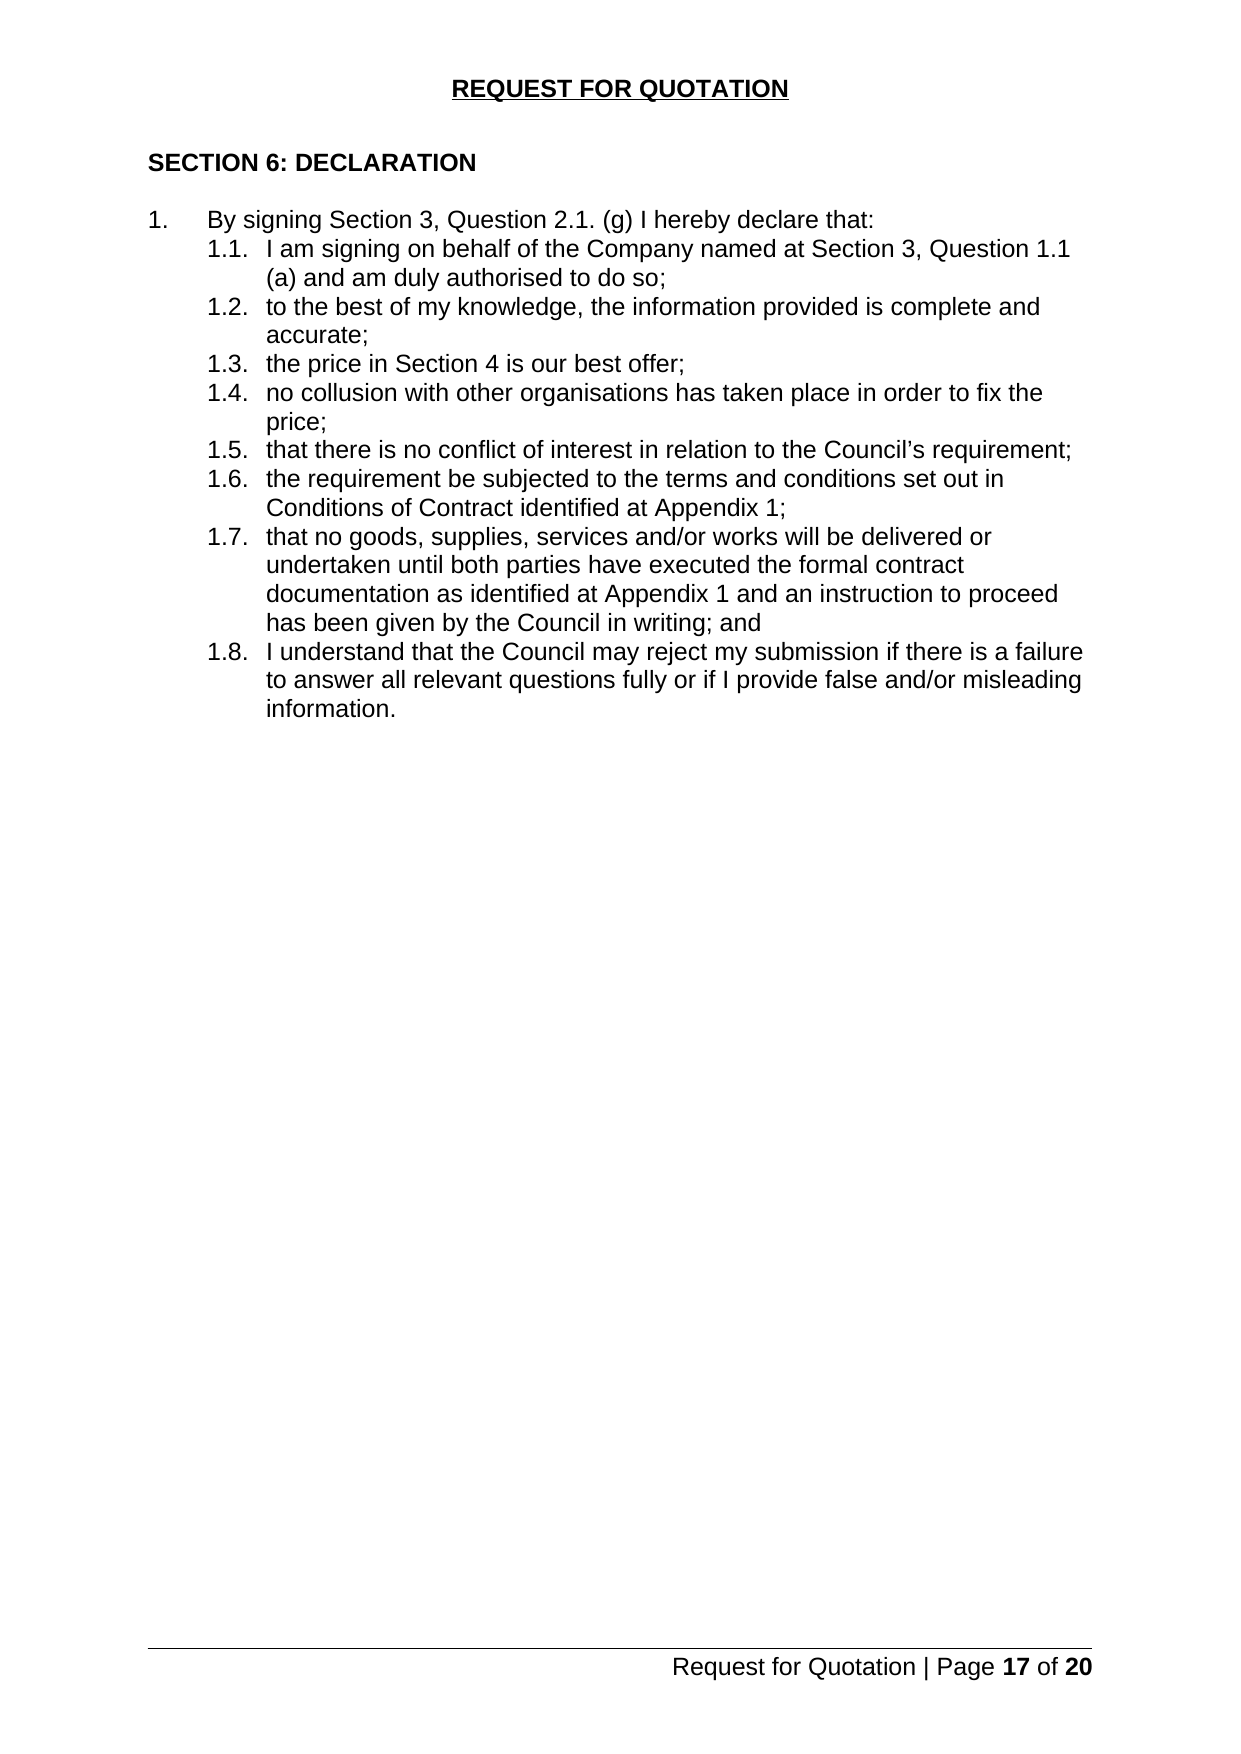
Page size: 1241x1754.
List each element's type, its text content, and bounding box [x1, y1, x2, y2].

list that there is no conflict of interest in relation to the Council’s requirement; [207, 435, 1092, 464]
list I understand that the Council may reject my submission if there is a failure to answer all relevant questions fully or if I provide false and/or misleading information. [207, 636, 1092, 723]
subtitle Section 6: Declaration [148, 148, 1092, 176]
list the price in Section 4 is our best offer; [207, 349, 1092, 378]
list that no goods, supplies, services and/or works will be delivered or undertaken until both parties have executed the formal contract documentation as identified at Appendix 1 and an instruction to proceed has been given by the Council in writing; and [207, 521, 1092, 636]
list to the best of my knowledge, the information provided is complete and accurate; [207, 291, 1092, 349]
list the requirement be subjected to the terms and conditions set out in Conditions of Contract identified at Appendix 1; [207, 464, 1092, 521]
list I am signing on behalf of the Company named at Section 3, Question 1.1 (a) and am duly authorised to do so; [207, 234, 1092, 291]
list no collusion with other organisations has taken place in order to fix the price; [207, 378, 1092, 435]
list By signing Section 3, Question 2.1. (g) I hereby declare that: [148, 205, 1092, 234]
